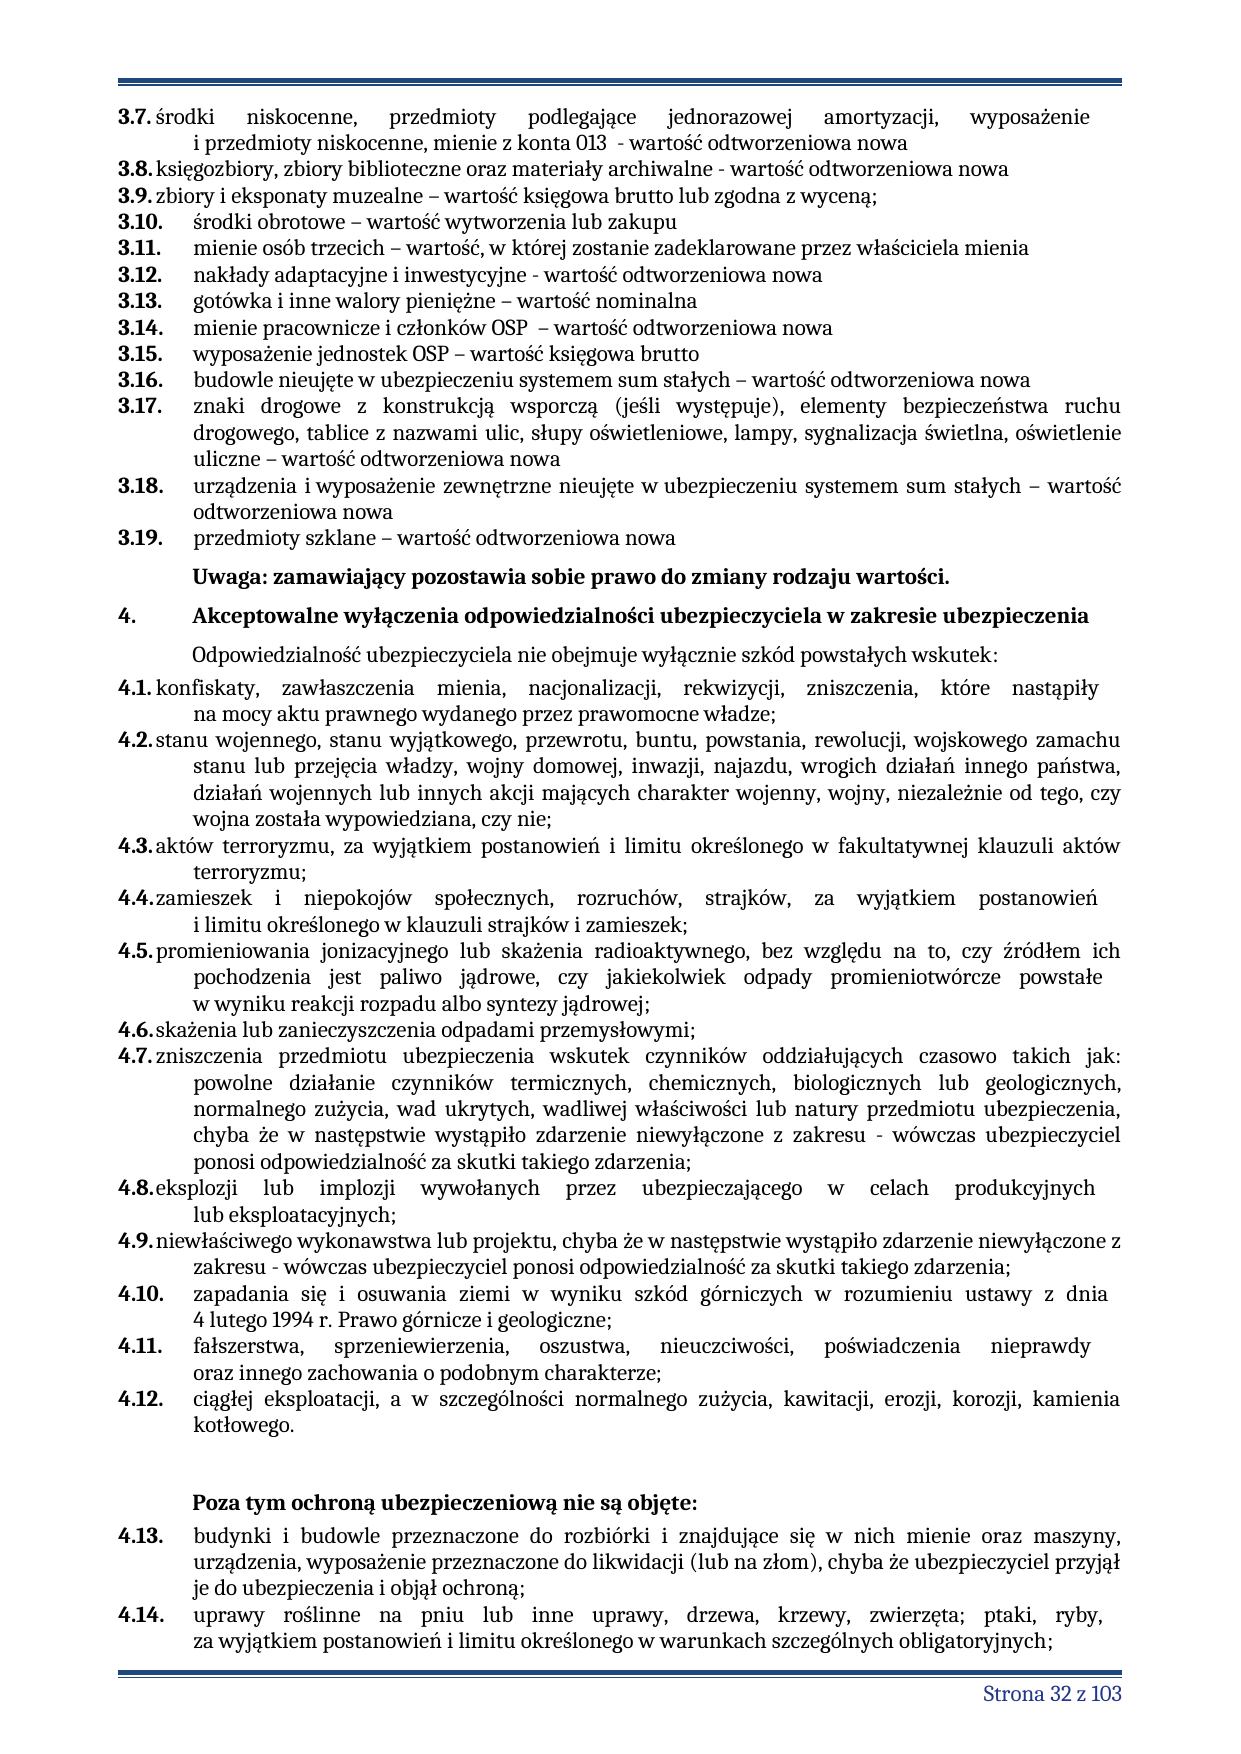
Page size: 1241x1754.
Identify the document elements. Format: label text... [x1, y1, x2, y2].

list budowle nieujęte w ubezpieczeniu systemem sum stałych – wartość odtworzeniowa nowa [118, 367, 1122, 393]
text Odpowiedzialność ubezpieczyciela nie obejmuje wyłącznie szkód powstałych wskutek: [192, 642, 1122, 668]
list zamieszek i niepokojów społecznych, rozruchów, strajków, za wyjątkiem postanowień i limitu określonego w klauzuli strajków i zamieszek; [118, 885, 1122, 938]
list fałszerstwa, sprzeniewierzenia, oszustwa, nieuczciwości, poświadczenia nieprawdy oraz innego zachowania o podobnym charakterze; [118, 1333, 1122, 1386]
list urządzenia i wyposażenie zewnętrzne nieujęte w ubezpieczeniu systemem sum stałych – wartość odtworzeniowa nowa [118, 472, 1122, 525]
text Poza tym ochroną ubezpieczeniową nie są objęte: [192, 1490, 1122, 1516]
list nakłady adaptacyjne i inwestycyjne - wartość odtworzeniowa nowa [118, 262, 1122, 288]
list budynki i budowle przeznaczone do rozbiórki i znajdujące się w nich mienie oraz maszyny, urządzenia, wyposażenie przeznaczone do likwidacji (lub na złom), chyba że ubezpieczyciel przyjął je do ubezpieczenia i objął ochroną; [118, 1522, 1122, 1602]
list księgozbiory, zbiory biblioteczne oraz materiały archiwalne - wartość odtworzeniowa nowa [118, 156, 1122, 182]
list zbiory i eksponaty muzealne – wartość księgowa brutto lub zgodna z wyceną; [118, 182, 1122, 209]
text Uwaga: zamawiający pozostawia sobie prawo do zmiany rodzaju wartości. [192, 564, 1122, 590]
list uprawy roślinne na pniu lub inne uprawy, drzewa, krzewy, zwierzęta; ptaki, ryby, za wyjątkiem postanowień i limitu określonego w warunkach szczególnych obligatoryjnych; [118, 1602, 1122, 1654]
list promieniowania jonizacyjnego lub skażenia radioaktywnego, bez względu na to, czy źródłem ich pochodzenia jest paliwo jądrowe, czy jakiekolwiek odpady promieniotwórcze powstałe w wyniku reakcji rozpadu albo syntezy jądrowej; [118, 938, 1122, 1017]
list środki obrotowe – wartość wytworzenia lub zakupu [118, 209, 1122, 235]
list mienie pracownicze i członków OSP – wartość odtworzeniowa nowa [118, 314, 1122, 341]
list eksplozji lub implozji wywołanych przez ubezpieczającego w celach produkcyjnych lub eksploatacyjnych; [118, 1175, 1122, 1228]
list znaki drogowe z konstrukcją wsporczą (jeśli występuje), elementy bezpieczeństwa ruchu drogowego, tablice z nazwami ulic, słupy oświetleniowe, lampy, sygnalizacja świetlna, oświetlenie uliczne – wartość odtworzeniowa nowa [118, 393, 1122, 472]
list wyposażenie jednostek OSP – wartość księgowa brutto [118, 341, 1122, 367]
list mienie osób trzecich – wartość, w której zostanie zadeklarowane przez właściciela mienia [118, 235, 1122, 262]
list zniszczenia przedmiotu ubezpieczenia wskutek czynników oddziałujących czasowo takich jak: powolne działanie czynników termicznych, chemicznych, biologicznych lub geologicznych, normalnego zużycia, wad ukrytych, wadliwej właściwości lub natury przedmiotu ubezpieczenia, chyba że w następstwie wystąpiło zdarzenie niewyłączone z zakresu - wówczas ubezpieczyciel ponosi odpowiedzialność za skutki takiego zdarzenia; [118, 1043, 1122, 1175]
list niewłaściwego wykonawstwa lub projektu, chyba że w następstwie wystąpiło zdarzenie niewyłączone z zakresu - wówczas ubezpieczyciel ponosi odpowiedzialność za skutki takiego zdarzenia; [118, 1228, 1122, 1280]
list skażenia lub zanieczyszczenia odpadami przemysłowymi; [118, 1017, 1122, 1043]
list Akceptowalne wyłączenia odpowiedzialności ubezpieczyciela w zakresie ubezpieczenia [118, 603, 1122, 629]
list aktów terroryzmu, za wyjątkiem postanowień i limitu określonego w fakultatywnej klauzuli aktów terroryzmu; [118, 832, 1122, 885]
list konfiskaty, zawłaszczenia mienia, nacjonalizacji, rekwizycji, zniszczenia, które nastąpiły na mocy aktu prawnego wydanego przez prawomocne władze; [118, 674, 1122, 727]
list przedmioty szklane – wartość odtworzeniowa nowa [118, 525, 1122, 551]
list środki niskocenne, przedmioty podlegające jednorazowej amortyzacji, wyposażenie i przedmioty niskocenne, mienie z konta 013 - wartość odtworzeniowa nowa [118, 103, 1122, 156]
list ciągłej eksploatacji, a w szczególności normalnego zużycia, kawitacji, erozji, korozji, kamienia kotłowego. [118, 1386, 1122, 1438]
list zapadania się i osuwania ziemi w wyniku szkód górniczych w rozumieniu ustawy z dnia 4 lutego 1994 r. Prawo górnicze i geologiczne; [118, 1280, 1122, 1333]
list stanu wojennego, stanu wyjątkowego, przewrotu, buntu, powstania, rewolucji, wojskowego zamachu stanu lub przejęcia władzy, wojny domowej, inwazji, najazdu, wrogich działań innego państwa, działań wojennych lub innych akcji mających charakter wojenny, wojny, niezależnie od tego, czy wojna została wypowiedziana, czy nie; [118, 727, 1122, 832]
list gotówka i inne walory pieniężne – wartość nominalna [118, 288, 1122, 314]
